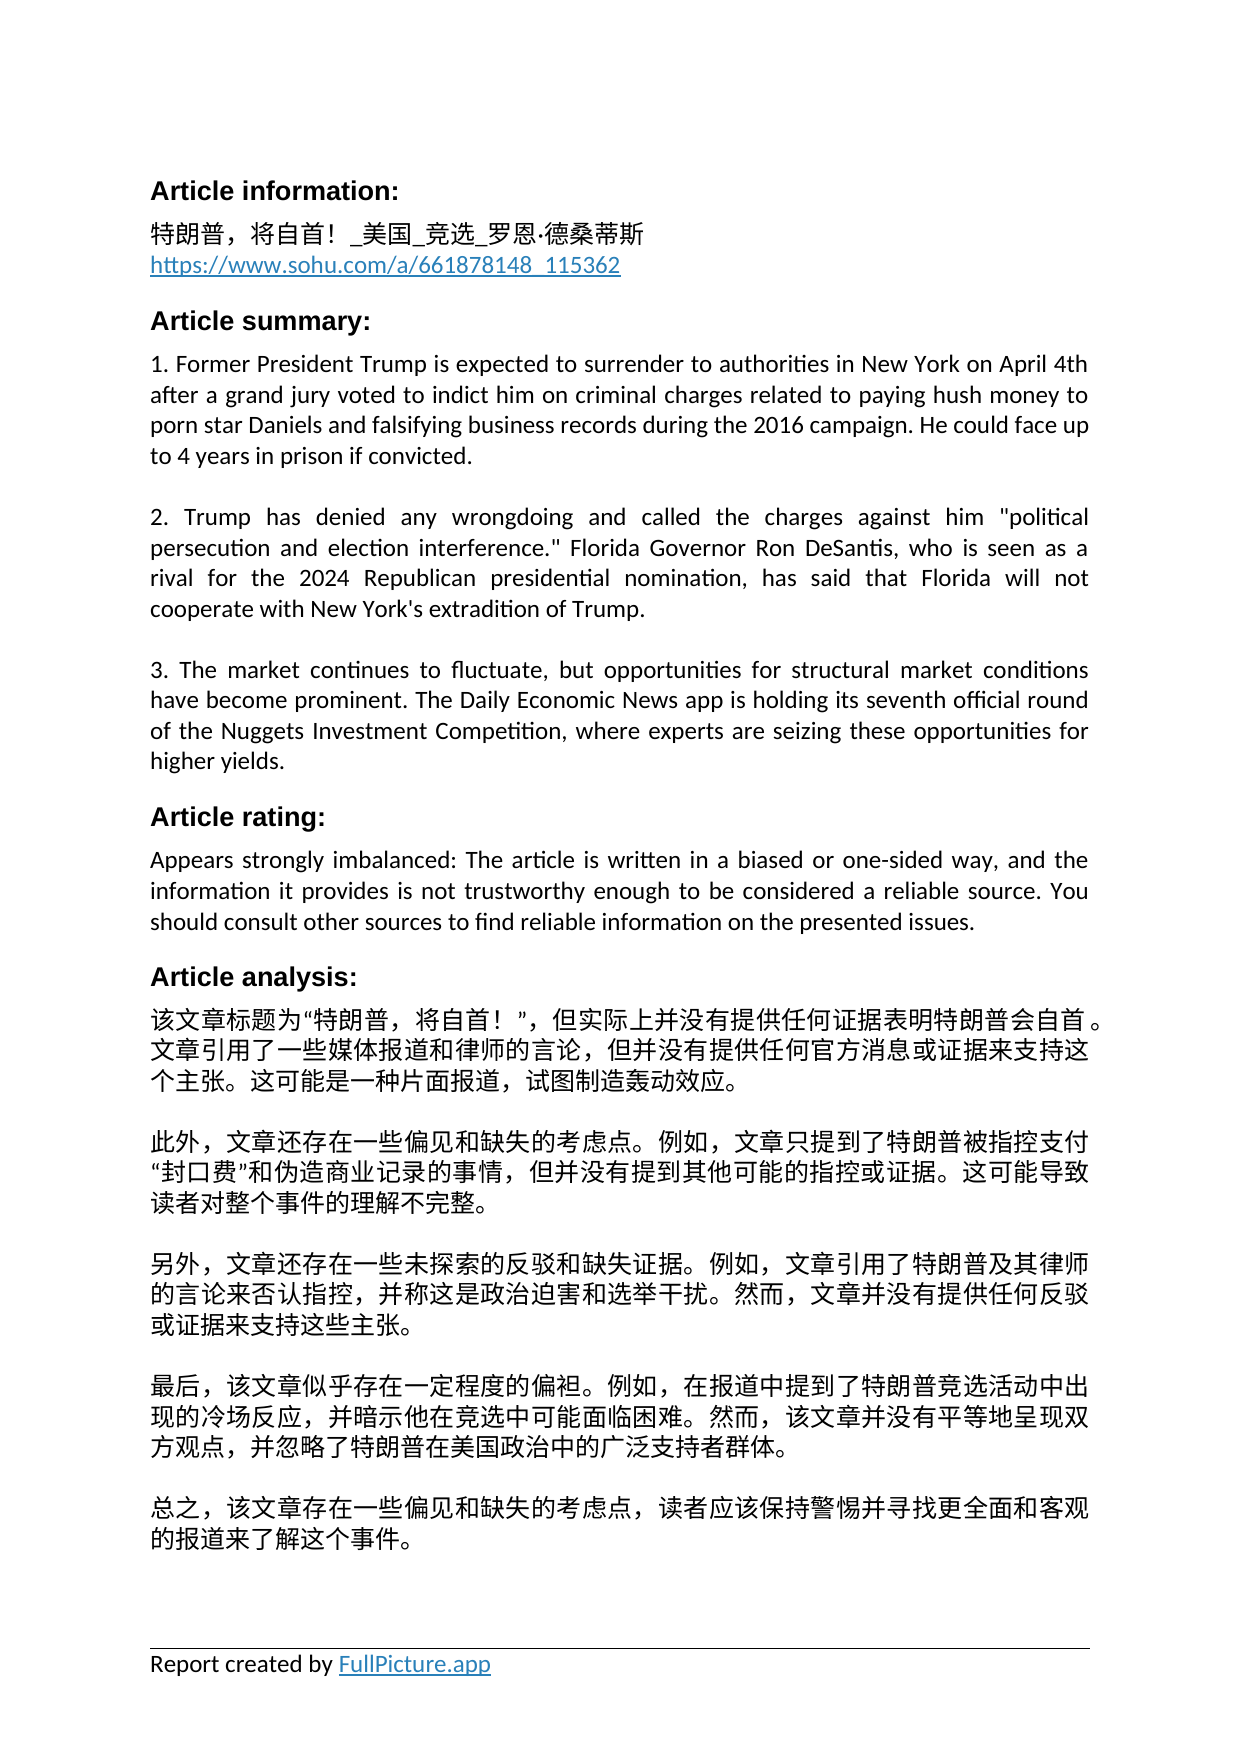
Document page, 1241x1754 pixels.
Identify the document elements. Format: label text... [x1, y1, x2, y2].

text 另外，文章还存在一些未探索的反驳和缺失证据。例如，文章引用了特朗普及其律师的言论来否认指控，并称这是政治迫害和选举干扰。然而，文章并没有提供任何反驳或证据来支持这些主张。 [150, 1249, 1090, 1341]
text 此外，文章还存在一些偏见和缺失的考虑点。例如，文章只提到了特朗普被指控支付“封口费”和伪造商业记录的事情，但并没有提到其他可能的指控或证据。这可能导致读者对整个事件的理解不完整。 [150, 1127, 1090, 1218]
text 3. The market continues to fluctuate, but opportunities for structural market conditions have become prominent. The Daily Economic News app is holding its seventh official round of the Nuggets Investment Competition, where experts are seizing these opportunities for higher yields. [150, 654, 1090, 776]
subtitle Article analysis: [150, 961, 1090, 992]
text 特朗普，将自首！_美国_竞选_罗恩·德桑蒂斯https://www.sohu.com/a/661878148_115362 [150, 219, 1090, 280]
subtitle Article summary: [150, 305, 1090, 336]
text 该文章标题为“特朗普，将自首！”，但实际上并没有提供任何证据表明特朗普会自首。文章引用了一些媒体报道和律师的言论，但并没有提供任何官方消息或证据来支持这个主张。这可能是一种片面报道，试图制造轰动效应。 [150, 1005, 1090, 1096]
text 总之，该文章存在一些偏见和缺失的考虑点，读者应该保持警惕并寻找更全面和客观的报道来了解这个事件。 [150, 1493, 1090, 1554]
text 2. Trump has denied any wrongdoing and called the charges against him "political persecution and election interference." Florida Governor Ron DeSantis, who is seen as a rival for the 2024 Republican presidential nomination, has said that Florida will not cooperate with New York's extradition of Trump. [150, 501, 1090, 623]
subtitle Article information: [150, 175, 1090, 206]
text 最后，该文章似乎存在一定程度的偏袒。例如，在报道中提到了特朗普竞选活动中出现的冷场反应，并暗示他在竞选中可能面临困难。然而，该文章并没有平等地呈现双方观点，并忽略了特朗普在美国政治中的广泛支持者群体。 [150, 1371, 1090, 1463]
text 1. Former President Trump is expected to surrender to authorities in New York on April 4th after a grand jury voted to indict him on criminal charges related to paying hush money to porn star Daniels and falsifying business records during the 2016 campaign. He could face up to 4 years in prison if convicted. [150, 348, 1090, 471]
text Appears strongly imbalanced: The article is written in a biased or one-sided way, and the information it provides is not trustworthy enough to be considered a reliable source. You should consult other sources to find reliable information on the presented issues. [150, 844, 1090, 936]
subtitle Article rating: [150, 801, 1090, 832]
